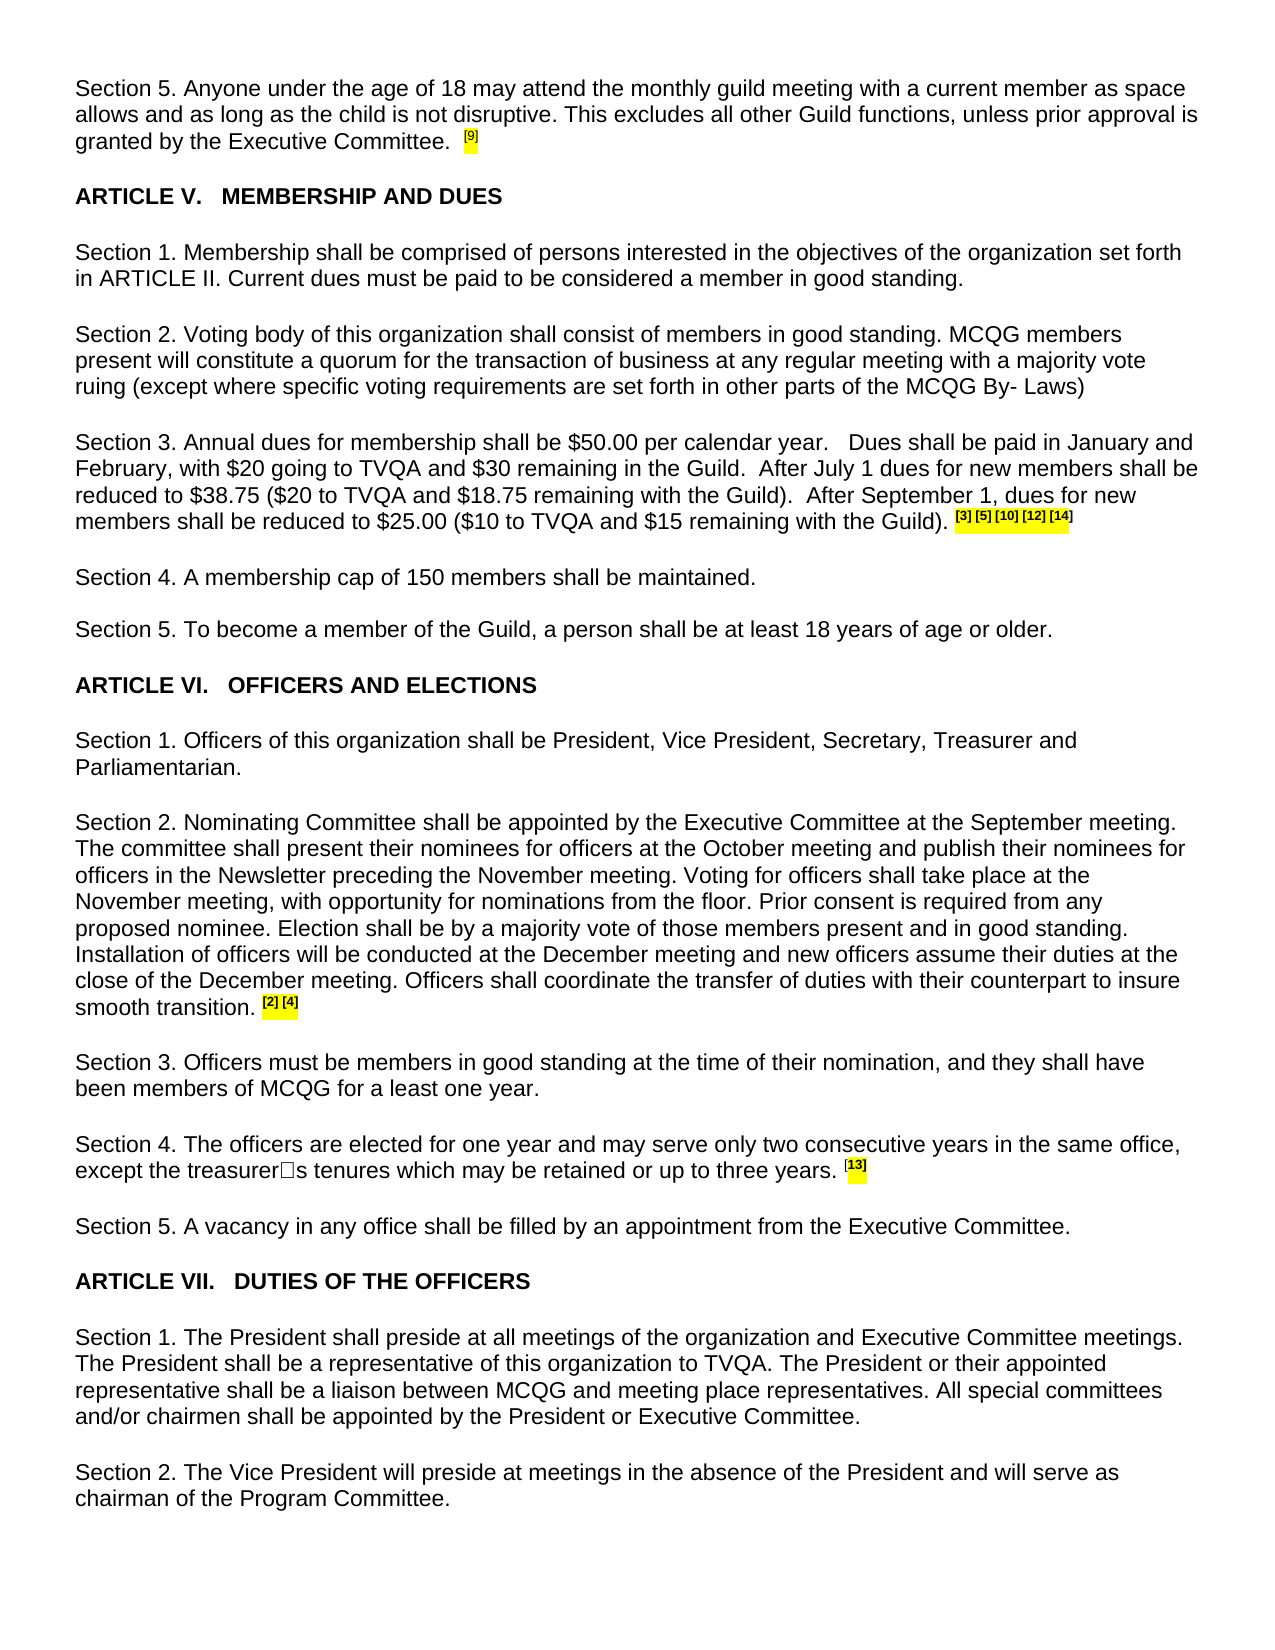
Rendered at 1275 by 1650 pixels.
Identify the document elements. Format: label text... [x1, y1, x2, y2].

text Section 2. The Vice President will preside at meetings in the absence of the President and will serve as chairman of the Program Committee. [75, 1458, 1200, 1511]
text Section 4. The officers are elected for one year and may serve only two consecutive years in the same office, except the treasurer􏰁s tenures which may be retained or up to three years. [13] [75, 1131, 1200, 1184]
text ARTICLE VI. OFFICERS AND ELECTIONS [75, 672, 1200, 698]
text Section 5. A vacancy in any office shall be filled by an appointment from the Executive Committee. [75, 1213, 1200, 1239]
text ARTICLE V. MEMBERSHIP AND DUES [75, 183, 1200, 209]
text Section 1. Officers of this organization shall be President, Vice President, Secretary, Treasurer and Parliamentarian. [75, 727, 1200, 780]
text ARTICLE VII. DUTIES OF THE OFFICERS [75, 1268, 1200, 1295]
text Section 5. Anyone under the age of 18 may attend the monthly guild meeting with a current member as space allows and as long as the child is not disruptive. This excludes all other Guild functions, unless prior approval is granted by the Executive Committee. [9] [75, 75, 1200, 154]
text Section 3. Annual dues for membership shall be $50.00 per calendar year. Dues shall be paid in January and February, with $20 going to TVQA and $30 remaining in the Guild. After July 1 dues for new members shall be reduced to $38.75 ($20 to TVQA and $18.75 remaining with the Guild). After September 1, dues for new members shall be reduced to $25.00 ($10 to TVQA and $15 remaining with the Guild). [3] [5] [10] [12] [14] [75, 429, 1200, 534]
text Section 4. A membership cap of 150 members shall be maintained. Section 5. To become a member of the Guild, a person shall be at least 18 years of age or older. [75, 563, 1200, 642]
text Section 1. Membership shall be comprised of persons interested in the objectives of the organization set forth in ARTICLE II. Current dues must be paid to be considered a member in good standing. [75, 239, 1200, 291]
text Section 2. Voting body of this organization shall consist of members in good standing. MCQG members present will constitute a quorum for the transaction of business at any regular meeting with a majority vote ruing (except where specific voting requirements are set forth in other parts of the MCQG By- Laws) [75, 321, 1200, 400]
text Section 3. Officers must be members in good standing at the time of their nomination, and they shall have been members of MCQG for a least one year. [75, 1049, 1200, 1102]
text Section 2. Nominating Committee shall be appointed by the Executive Committee at the September meeting. The committee shall present their nominees for officers at the October meeting and publish their nominees for officers in the Newsletter preceding the November meeting. Voting for officers shall take place at the November meeting, with opportunity for nominations from the floor. Prior consent is required from any proposed nominee. Election shall be by a majority vote of those members present and in good standing. Installation of officers will be conducted at the December meeting and new officers assume their duties at the close of the December meeting. Officers shall coordinate the transfer of duties with their counterpart to insure smooth transition. [2] [4] [75, 809, 1200, 1020]
text Section 1. The President shall preside at all meetings of the organization and Executive Committee meetings. The President shall be a representative of this organization to TVQA. The President or their appointed representative shall be a liaison between MCQG and meeting place representatives. All special committees and/or chairmen shall be appointed by the President or Executive Committee. [75, 1324, 1200, 1429]
